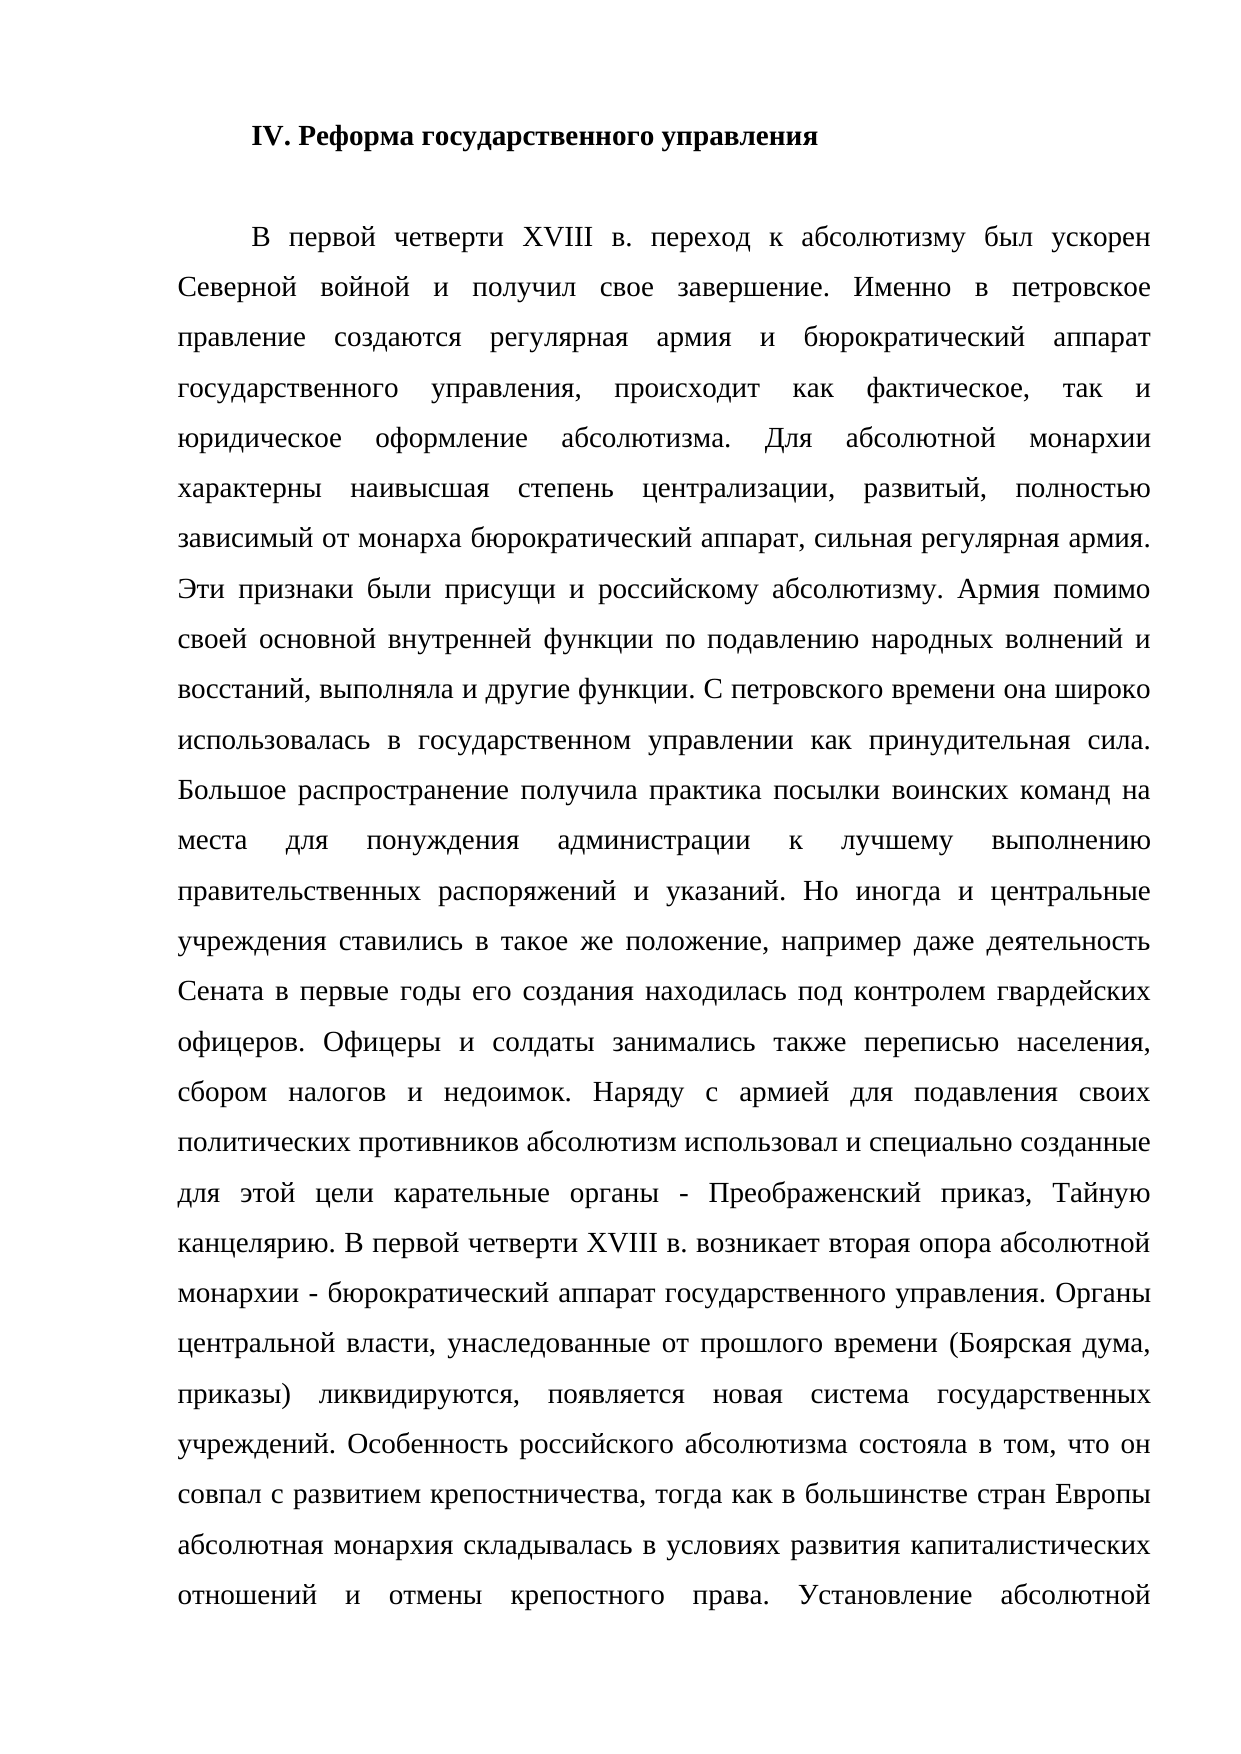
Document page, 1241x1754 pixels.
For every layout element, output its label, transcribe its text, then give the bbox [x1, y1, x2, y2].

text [177, 219, 1152, 1611]
text IV. Реформа государственного управления [177, 118, 1152, 152]
